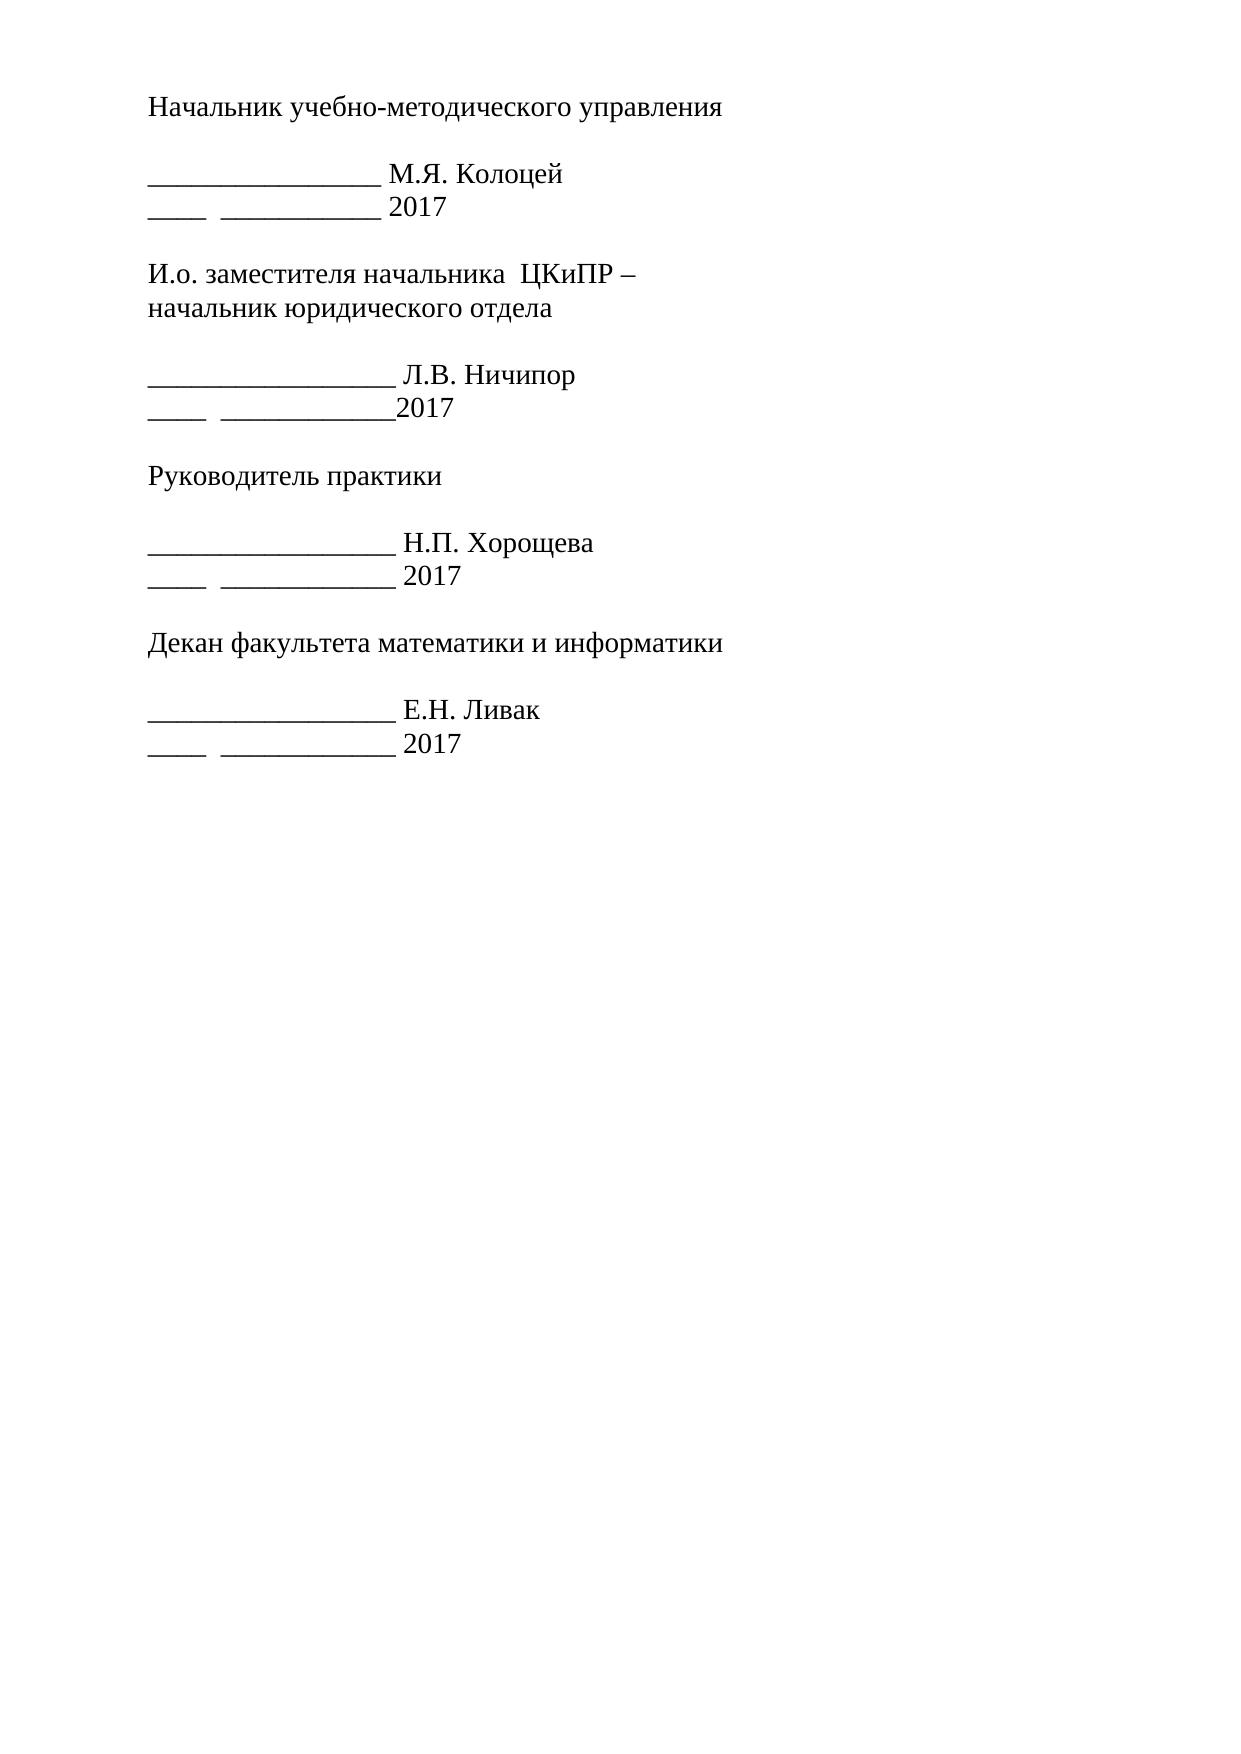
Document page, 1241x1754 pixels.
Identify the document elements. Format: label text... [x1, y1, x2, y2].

text _________________ Л.В. Ничипор [148, 357, 1152, 391]
text _________________ Н.П. Хорощева [148, 525, 1152, 558]
text _________________ Е.Н. Ливак [148, 692, 1152, 726]
text ____ ___________ 2017 [148, 189, 1152, 223]
text Руководитель практики [148, 458, 1152, 491]
text И.о. заместителя начальника ЦКиПР – [148, 256, 1152, 290]
text ____ ____________ 2017 [148, 726, 1152, 759]
text Начальник учебно-методического управления [148, 89, 1152, 122]
text ____ ____________ 2017 [148, 558, 1152, 592]
text начальник юридического отдела [148, 290, 1152, 323]
text Декан факультета математики и информатики [148, 625, 1152, 659]
text ____ ____________2017 [148, 391, 1152, 424]
text ________________ М.Я. Колоцей [148, 156, 1152, 189]
